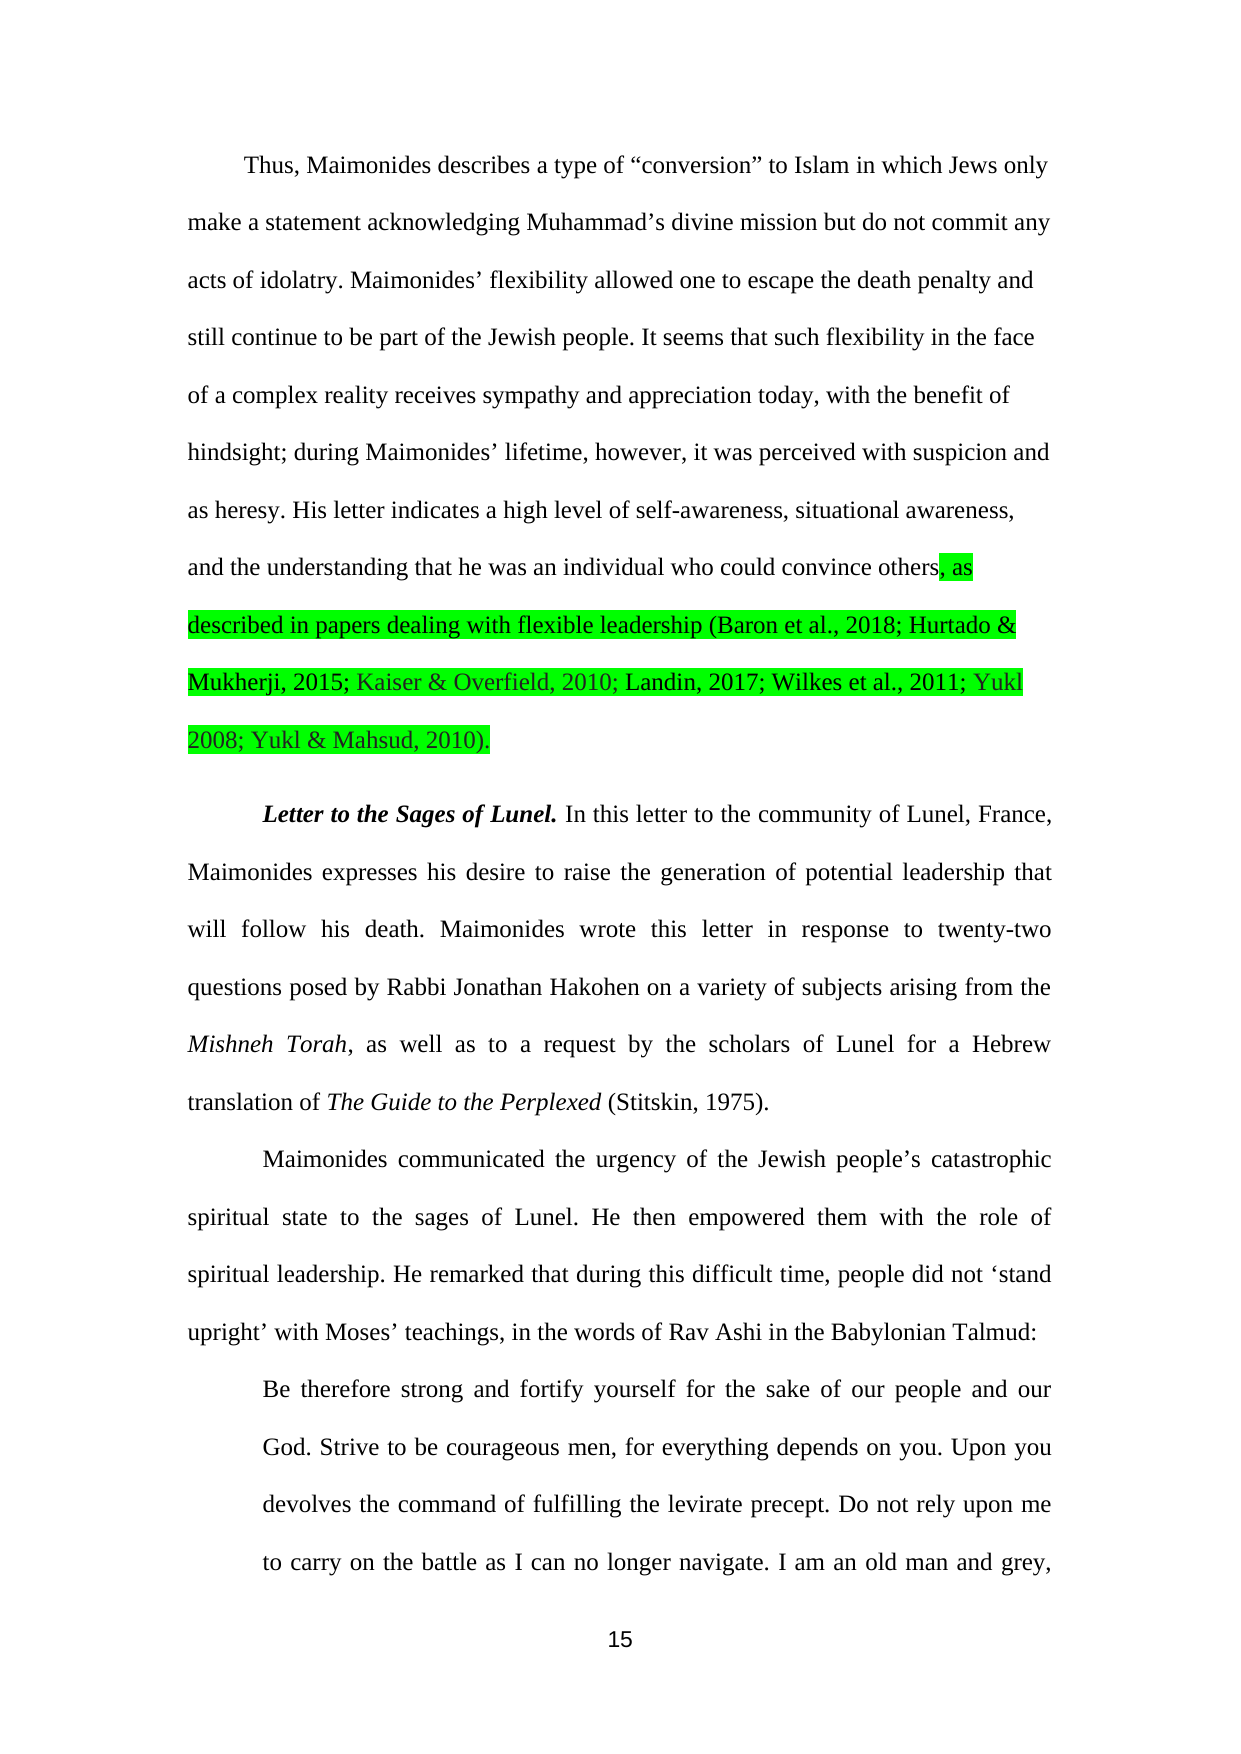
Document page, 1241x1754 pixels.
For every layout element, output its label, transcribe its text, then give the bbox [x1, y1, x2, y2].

text Maimonides communicated the urgency of the Jewish people’s catastrophic spiritual state to the sages of Lunel. He then empowered them with the role of spiritual leadership. He remarked that during this difficult time, people did not ‘stand upright’ with Moses’ teachings, in the words of Rav Ashi in the Babylonian Talmud: [187, 1144, 1053, 1345]
subtitle Letter to the Sages of Lunel. In this letter to the community of Lunel, France, Maimonides expresses his desire to raise the generation of potential leadership that will follow his death. Maimonides wrote this letter in response to twenty-two questions posed by Rabbi Jonathan Hakohen on a variety of subjects arising from the Mishneh Torah, as well as to a request by the scholars of Lunel for a Hebrew translation of The Guide to the Perplexed (Stitskin, 1975). [187, 799, 1053, 1115]
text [262, 1374, 1053, 1575]
text Thus, Maimonides describes a type of “conversion” to Islam in which Jews only make a statement acknowledging Muhammad’s divine mission but do not commit any acts of idolatry. Maimonides’ flexibility allowed one to escape the death penalty and still continue to be part of the Jewish people. It seems that such flexibility in the face of a complex reality receives sympathy and appreciation today, with the benefit of hindsight; during Maimonides’ lifetime, however, it was perceived with suspicion and as heresy. His letter indicates a high level of self-awareness, situational awareness, and the understanding that he was an individual who could convince others, as described in papers dealing with flexible leadership (Baron et al., 2018; Hurtado & Mukherji, 2015; Kaiser & Overfield, 2010; Landin, 2017; Wilkes et al., 2011; Yukl 2008; Yukl & Mahsud, 2010). [187, 150, 1053, 754]
